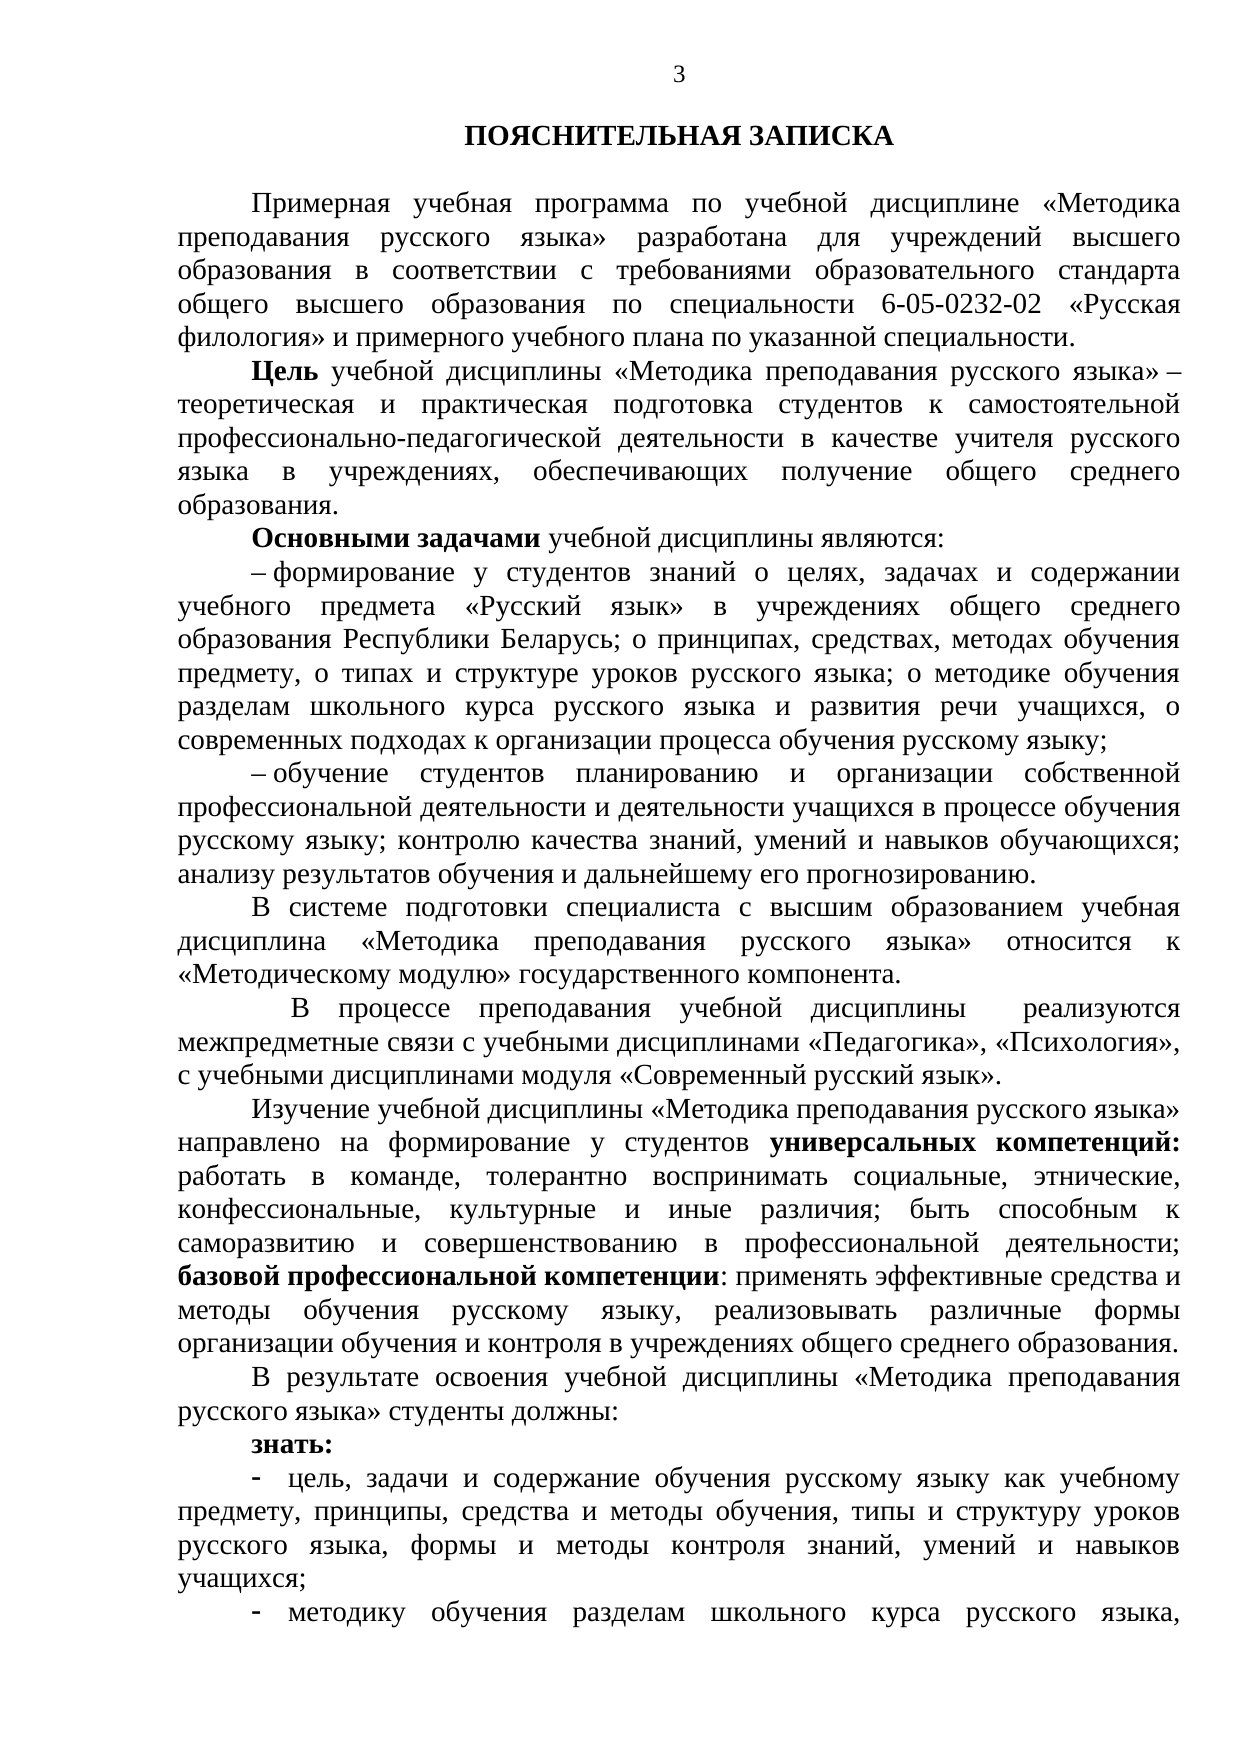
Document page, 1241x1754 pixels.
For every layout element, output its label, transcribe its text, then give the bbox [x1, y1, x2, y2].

text В системе подготовки специалиста с высшим образованием учебная дисциплина «Методика преподавания русского языка» относится к «Методическому модулю» государственного компонента. [177, 889, 1181, 990]
text – формирование у студентов знаний о целях, задачах и содержании учебного предмета «Русский язык» в учреждениях общего среднего образования Республики Беларусь; о принципах, средствах, методах обучения предмету, о типах и структуре уроков русского языка; о методике обучения разделам школьного курса русского языка и развития речи учащихся, о современных подходах к организации процесса обучения русскому языку; [177, 554, 1181, 755]
text знать: [177, 1426, 1181, 1460]
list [177, 1594, 1181, 1628]
list цель, задачи и содержание обучения русскому языку как учебному предмету, принципы, средства и методы обучения, типы и структуру уроков русского языка, формы и методы контроля знаний, умений и навыков учащихся; [177, 1460, 1181, 1594]
text Цель учебной дисциплины «Методика преподавания русского языка» – теоретическая и практическая подготовка студентов к самостоятельной профессионально-педагогической деятельности в качестве учителя русского языка в учреждениях, обеспечивающих получение общего среднего образования. [177, 353, 1181, 521]
text Основными задачами учебной дисциплины являются: [177, 521, 1181, 554]
text Примерная учебная программа по учебной дисциплине «Методика преподавания русского языка» разработана для учреждений высшего образования в соответствии с требованиями образовательного стандарта общего высшего образования по специальности 6-05-0232-02 «Русская филология» и примерного учебного плана по указанной специальности. [177, 185, 1181, 353]
text В результате освоения учебной дисциплины «Методика преподавания русского языка» студенты должны: [177, 1359, 1181, 1426]
text Изучение учебной дисциплины «Методика преподавания русского языка» направлено на формирование у студентов универсальных компетенций: работать в команде, толерантно воспринимать социальные, этнические, конфессиональные, культурные и иные различия; быть способным к саморазвитию и совершенствованию в профессиональной деятельности; базовой профессиональной компетенции: применять эффективные средства и методы обучения русскому языку, реализовывать различные формы организации обучения и контроля в учреждениях общего среднего образования. [177, 1091, 1181, 1359]
text В процессе преподавания учебной дисциплины реализуются межпредметные связи с учебными дисциплинами «Педагогика», «Психология», с учебными дисциплинами модуля «Современный русский язык». [177, 990, 1181, 1091]
text – обучение студентов планированию и организации собственной профессиональной деятельности и деятельности учащихся в процессе обучения русскому языку; контролю качества знаний, умений и навыков обучающихся; анализу результатов обучения и дальнейшему его прогнозированию. [177, 755, 1181, 889]
text ПОЯСНИТЕЛЬНАЯ ЗАПИСКА [177, 118, 1181, 152]
